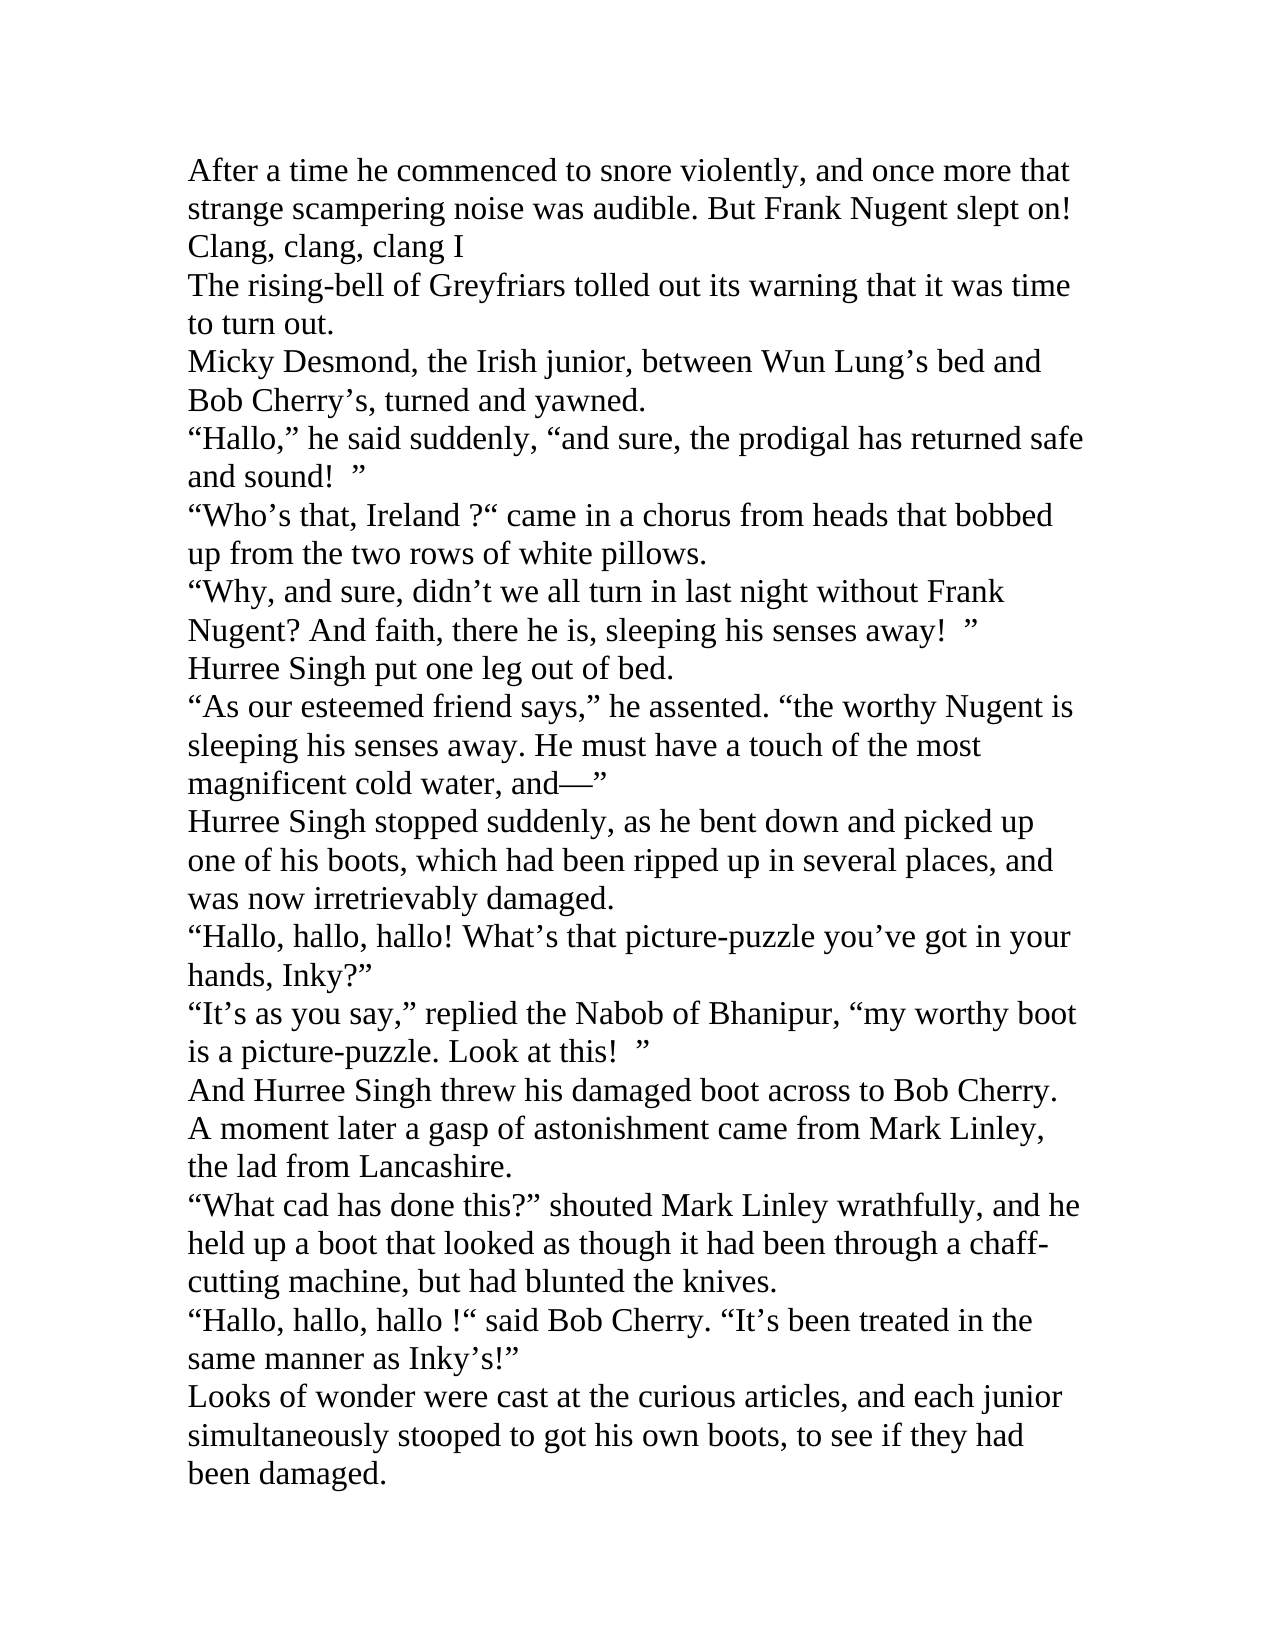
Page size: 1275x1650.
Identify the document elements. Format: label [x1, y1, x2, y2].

text [187, 150, 1087, 1492]
